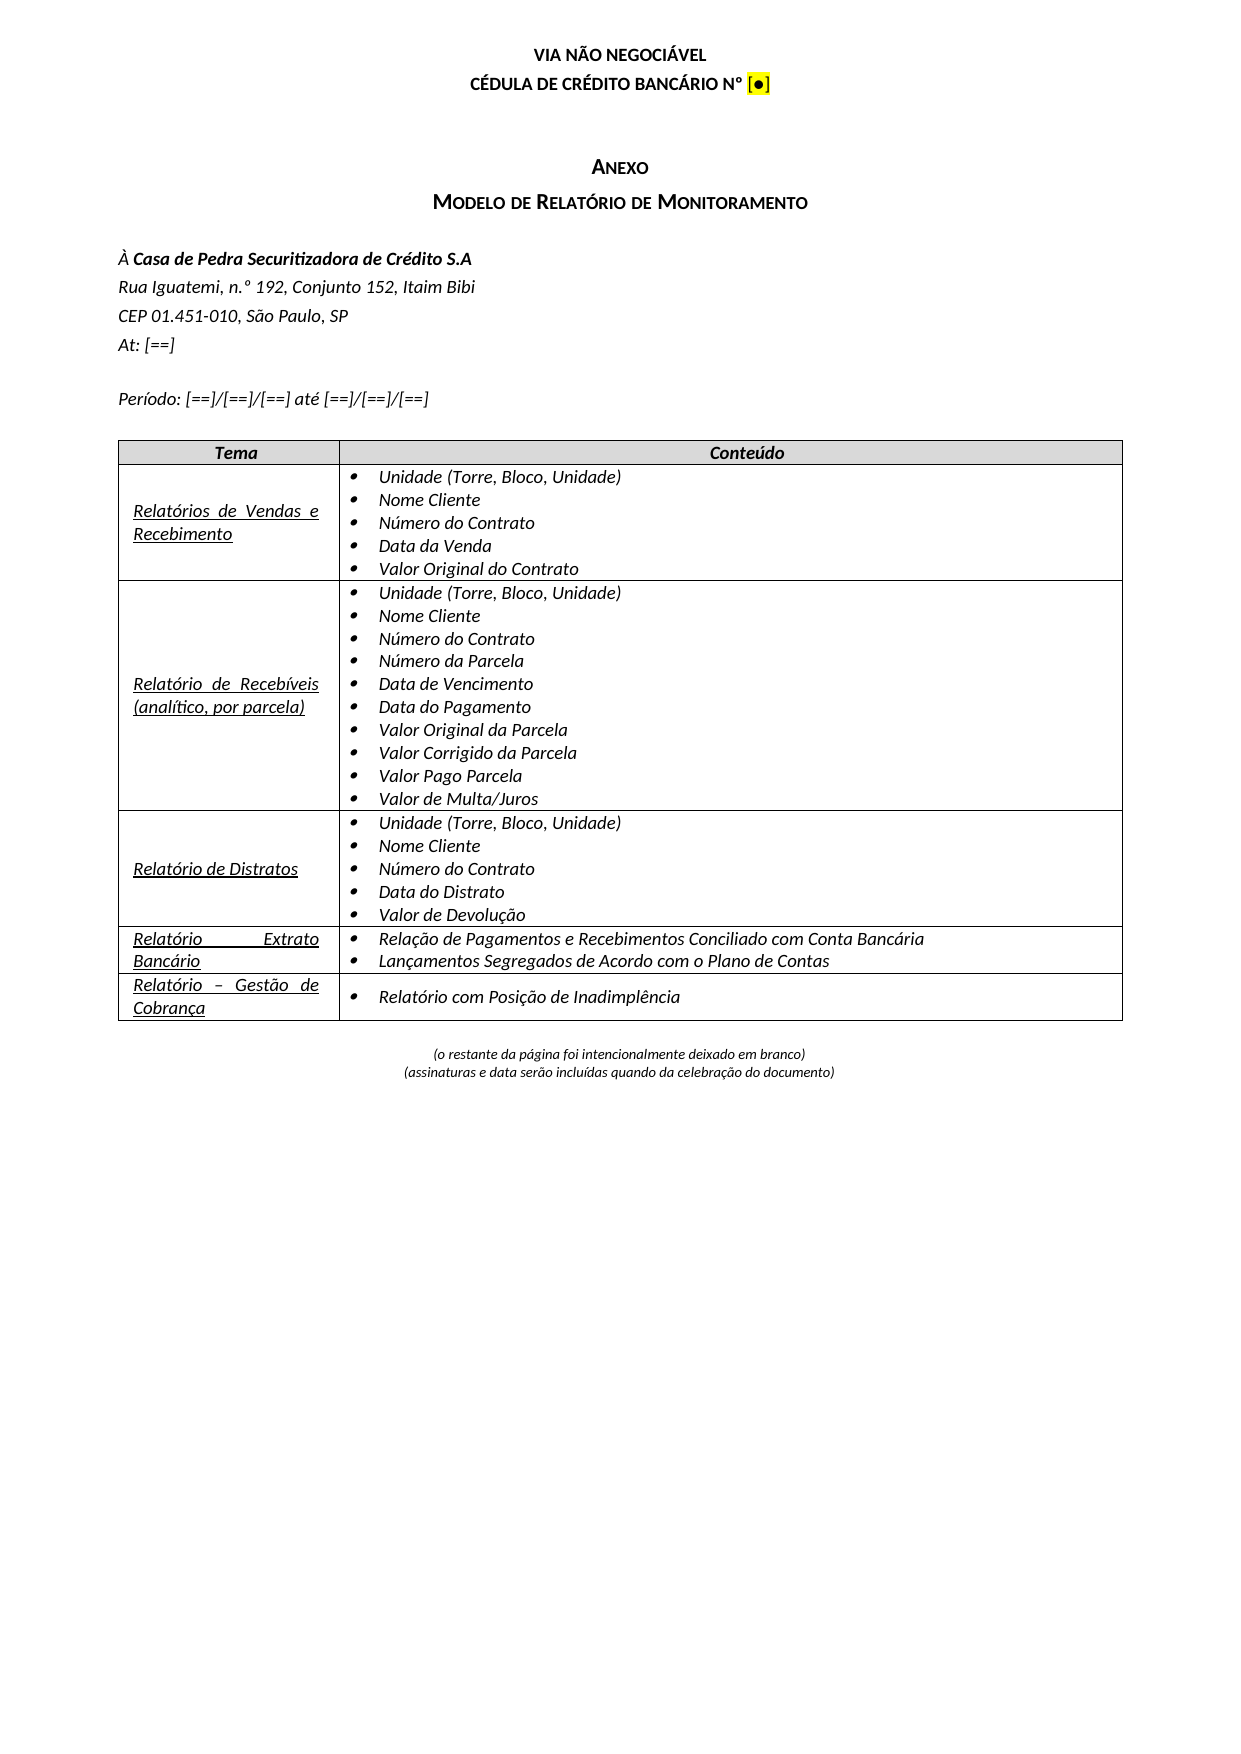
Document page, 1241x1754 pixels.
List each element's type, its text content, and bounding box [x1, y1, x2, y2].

table_cell Unidade (Torre, Bloco, Unidade) Nome Cliente Número do Contrato Data do Distrato Valor de Devolução [340, 811, 1122, 926]
table_cell Relatórios de Vendas e Recebimento [119, 465, 339, 580]
table_cell Unidade (Torre, Bloco, Unidade) Nome Cliente Número do Contrato Data da Venda Valor Original do Contrato [340, 465, 1122, 580]
table_cell Relatório Extrato Bancário [119, 927, 339, 973]
table_cell Relatório de Distratos [119, 811, 339, 926]
table_cell Unidade (Torre, Bloco, Unidade) Nome Cliente Número do Contrato Número da Parcela Data de Vencimento Data do Pagamento Valor Original da Parcela Valor Corrigido da Parcela Valor Pago Parcela Valor de Multa/Juros [340, 581, 1122, 810]
text Período: [==]/[==]/[==] até [==]/[==]/[==] [118, 387, 1122, 409]
table_cell Relatório com Posição de Inadimplência [340, 974, 1122, 1019]
table_cell Relatório – Gestão de Cobrança [119, 974, 339, 1019]
table_header Tema [119, 441, 339, 464]
table_header Conteúdo [340, 441, 1122, 464]
list (o restante da página foi intencionalmente deixado em branco) (assinaturas e data serão incluídas quando da celebração do documento) [118, 1046, 1122, 1081]
table_cell Relação de Pagamentos e Recebimentos Conciliado com Conta Bancária Lançamentos Segregados de Acordo com o Plano de Contas [340, 927, 1122, 973]
table_cell Relatório de Recebíveis (analítico, por parcela) [119, 581, 339, 810]
text À Casa de Pedra Securitizadora de Crédito S.A Rua Iguatemi, n.º 192, Conjunto 152, Itaim Bibi CEP 01.451-010, São Paulo, SP At: [==] [118, 247, 1122, 356]
text Anexo Modelo de Relatório de Monitoramento [118, 152, 1122, 215]
